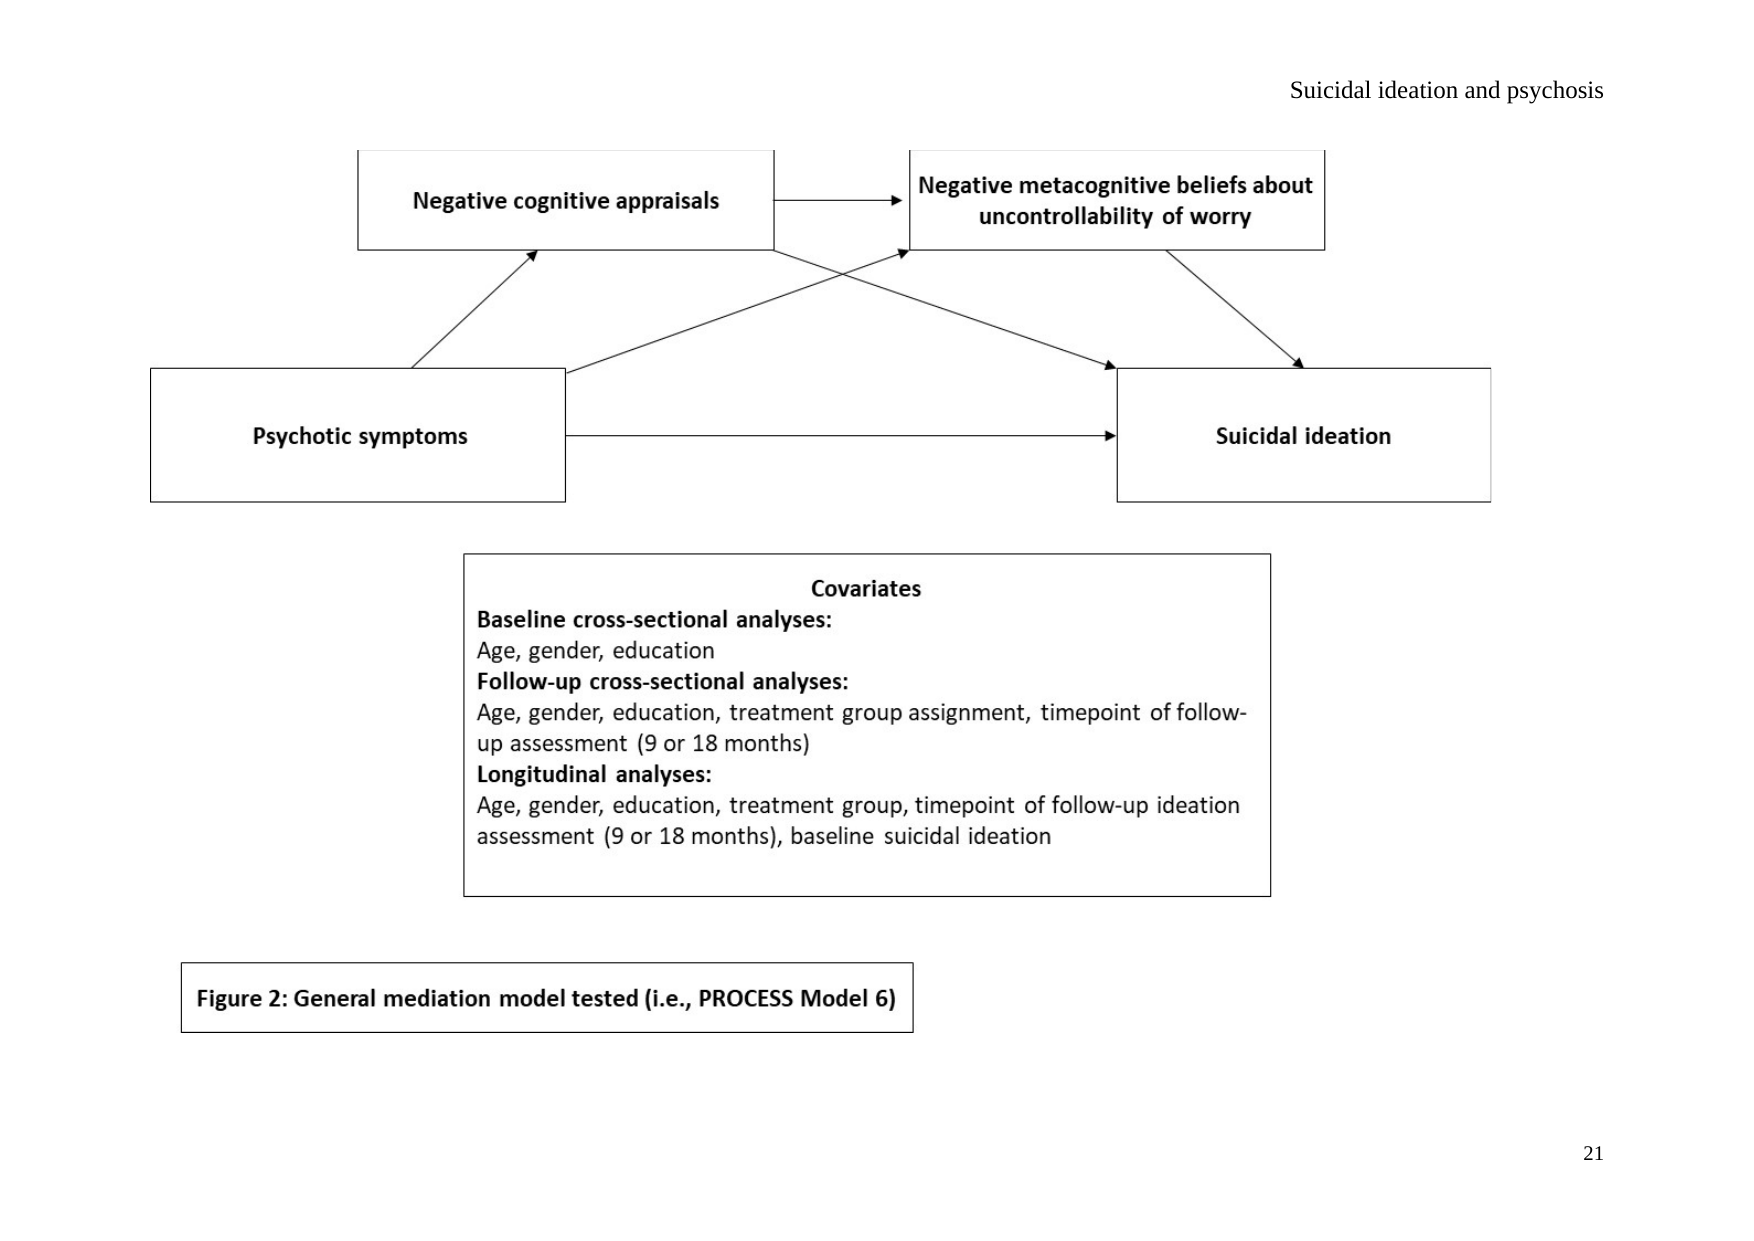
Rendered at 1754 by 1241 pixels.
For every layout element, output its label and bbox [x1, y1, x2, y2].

picture [150, 150, 1492, 1033]
